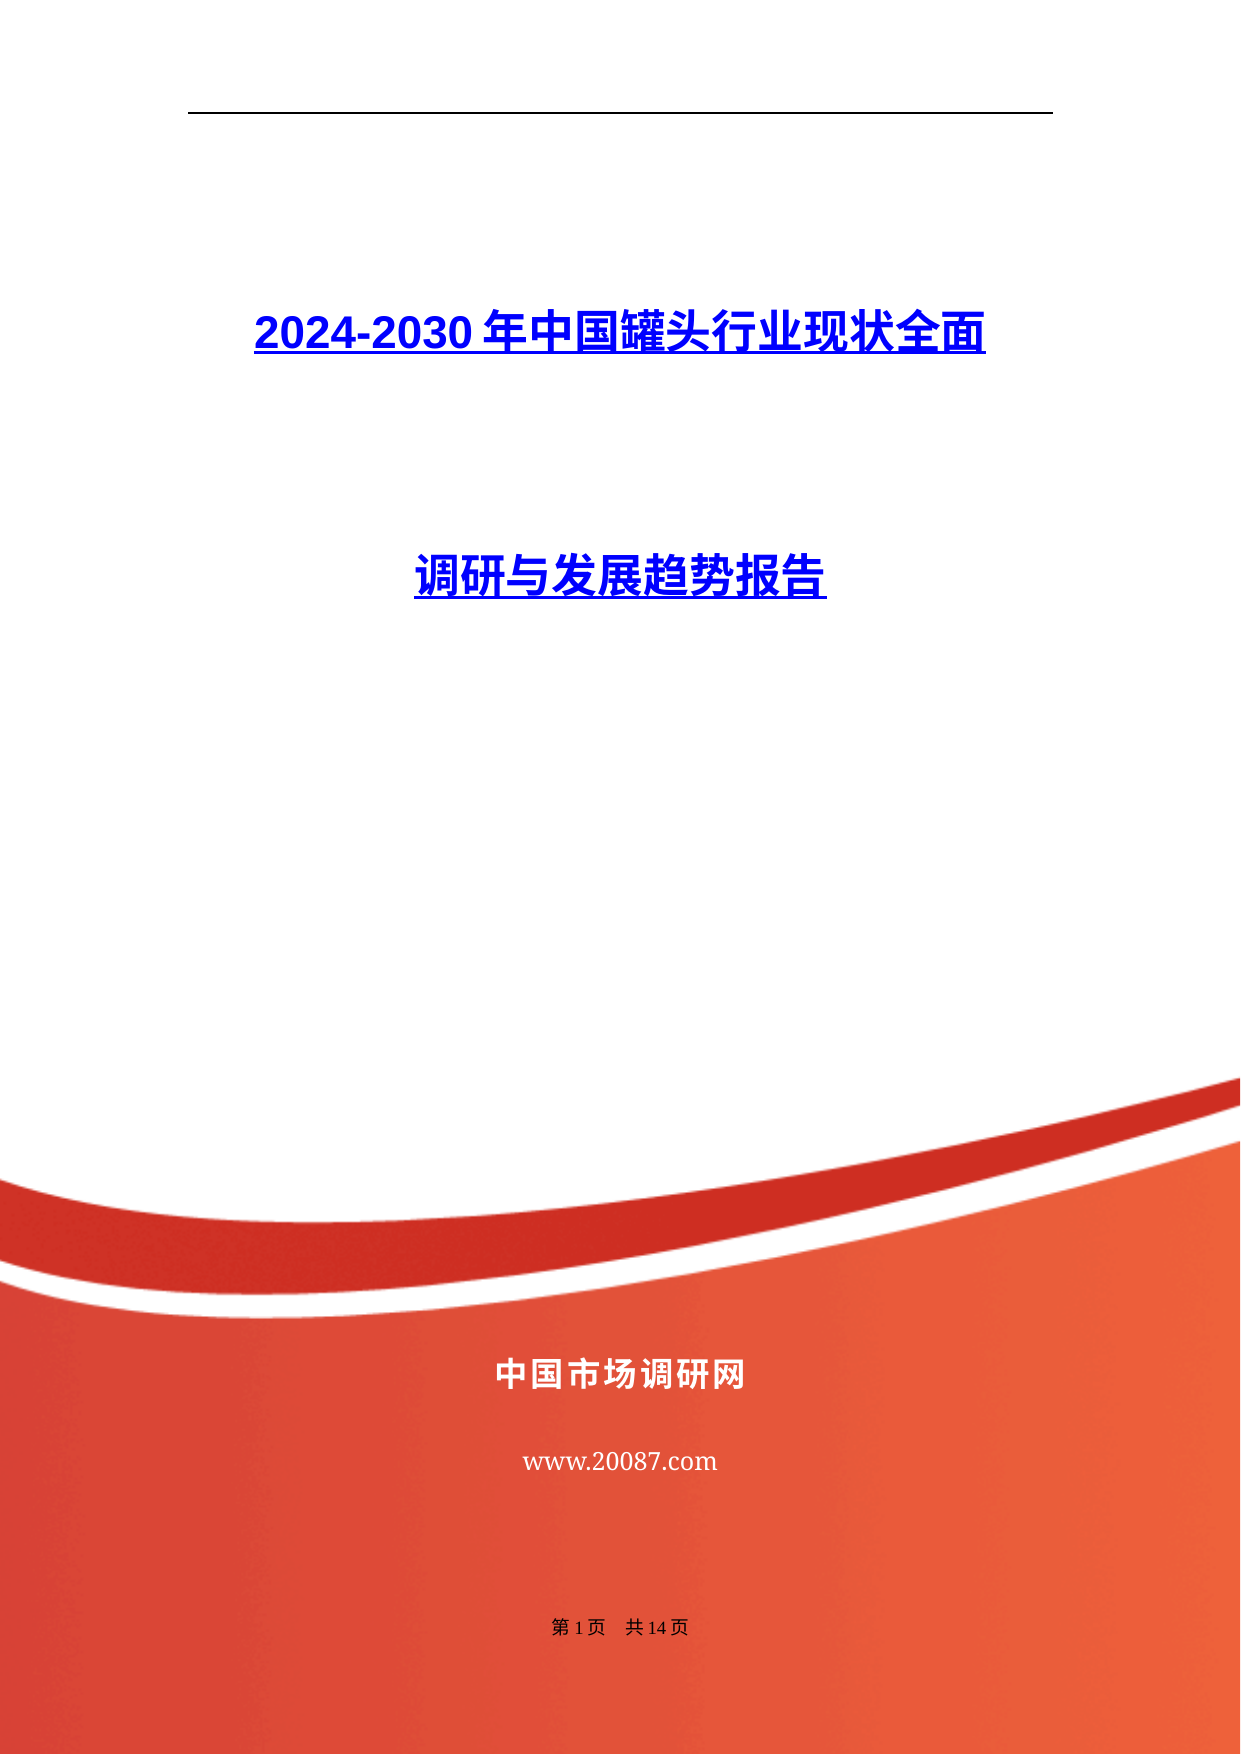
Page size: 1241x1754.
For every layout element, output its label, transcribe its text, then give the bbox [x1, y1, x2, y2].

subtitle 中国市场调研网 [187, 1339, 1053, 1404]
picture [0, 1006, 1241, 1754]
table_header 2024-2030年中国罐头行业现状全面调研与发展趋势报告 [188, 207, 1053, 773]
text www.20087.com [187, 1428, 1053, 1493]
